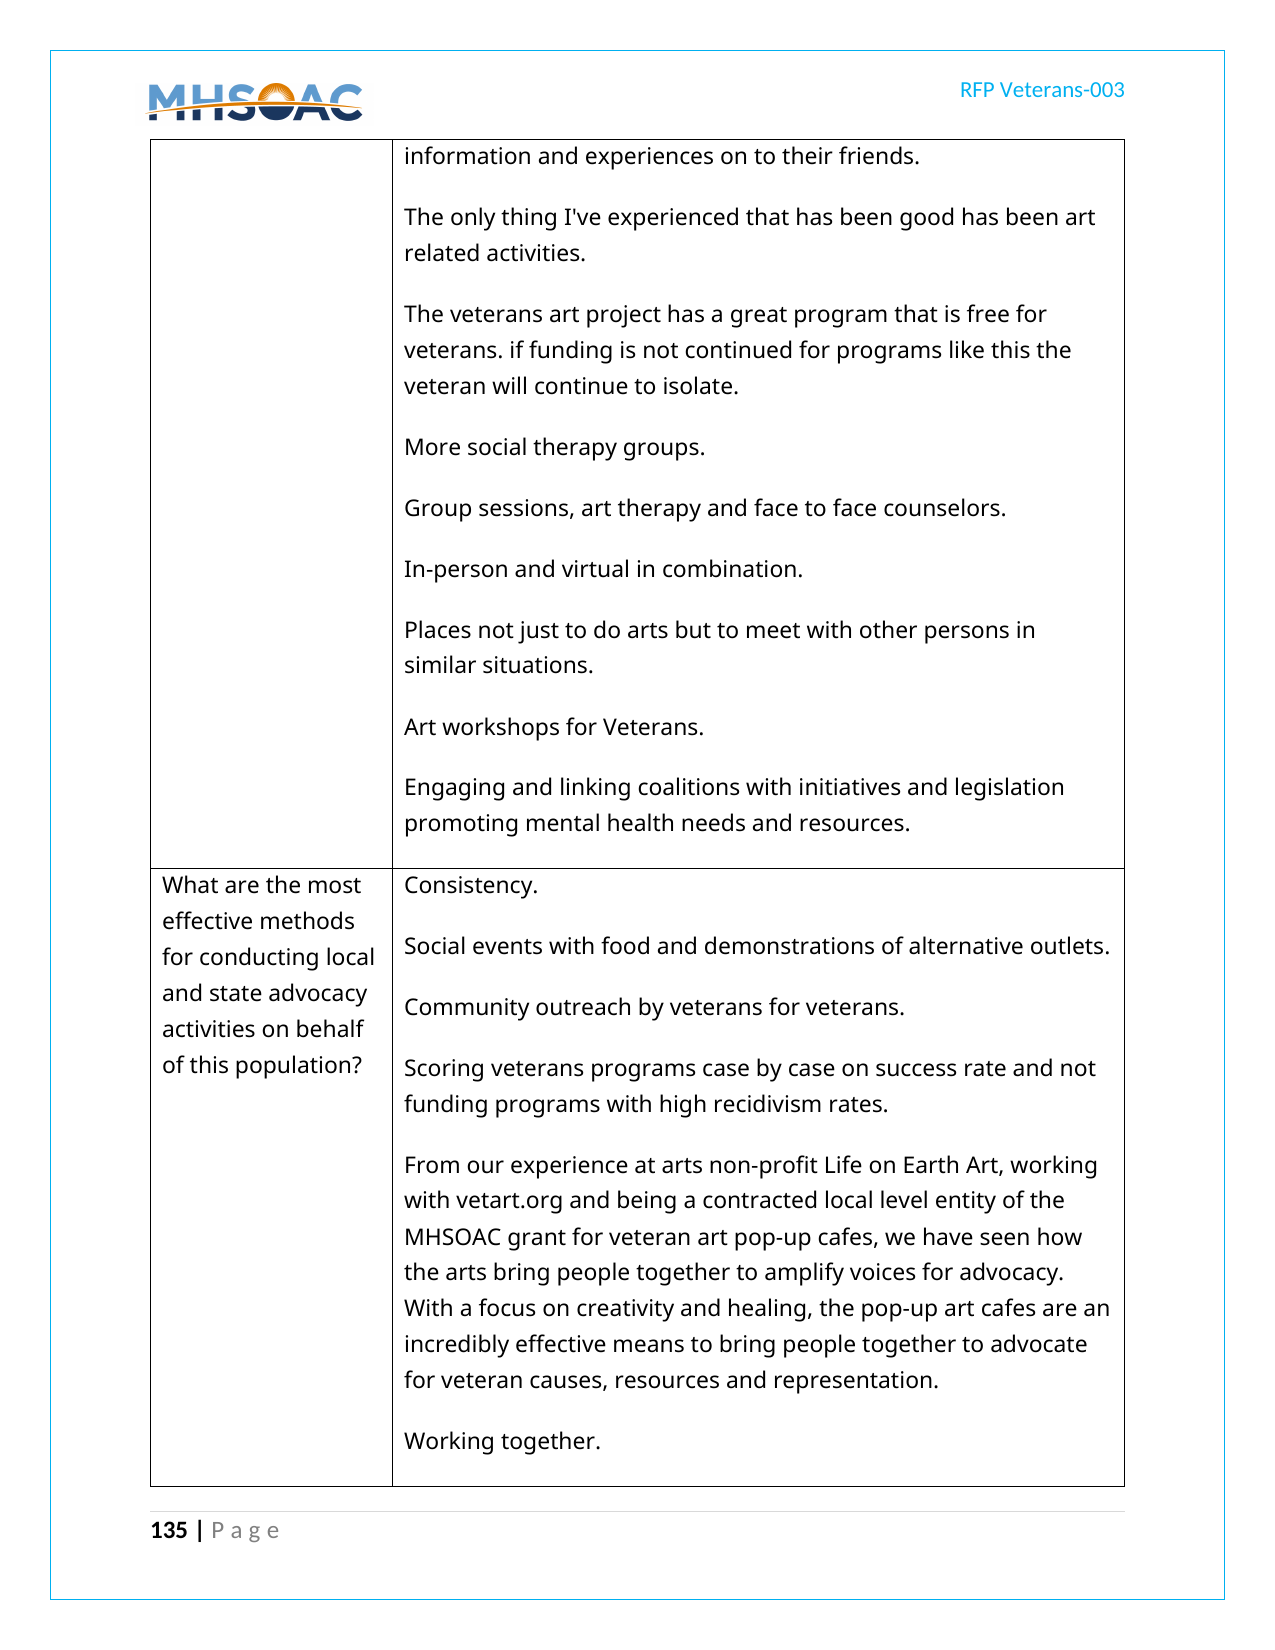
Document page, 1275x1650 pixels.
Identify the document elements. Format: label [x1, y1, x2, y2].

table_cell [151, 869, 392, 1486]
table_cell [393, 869, 1124, 1486]
table_cell [393, 140, 1124, 868]
table_cell [151, 140, 392, 868]
picture [135, 83, 374, 126]
